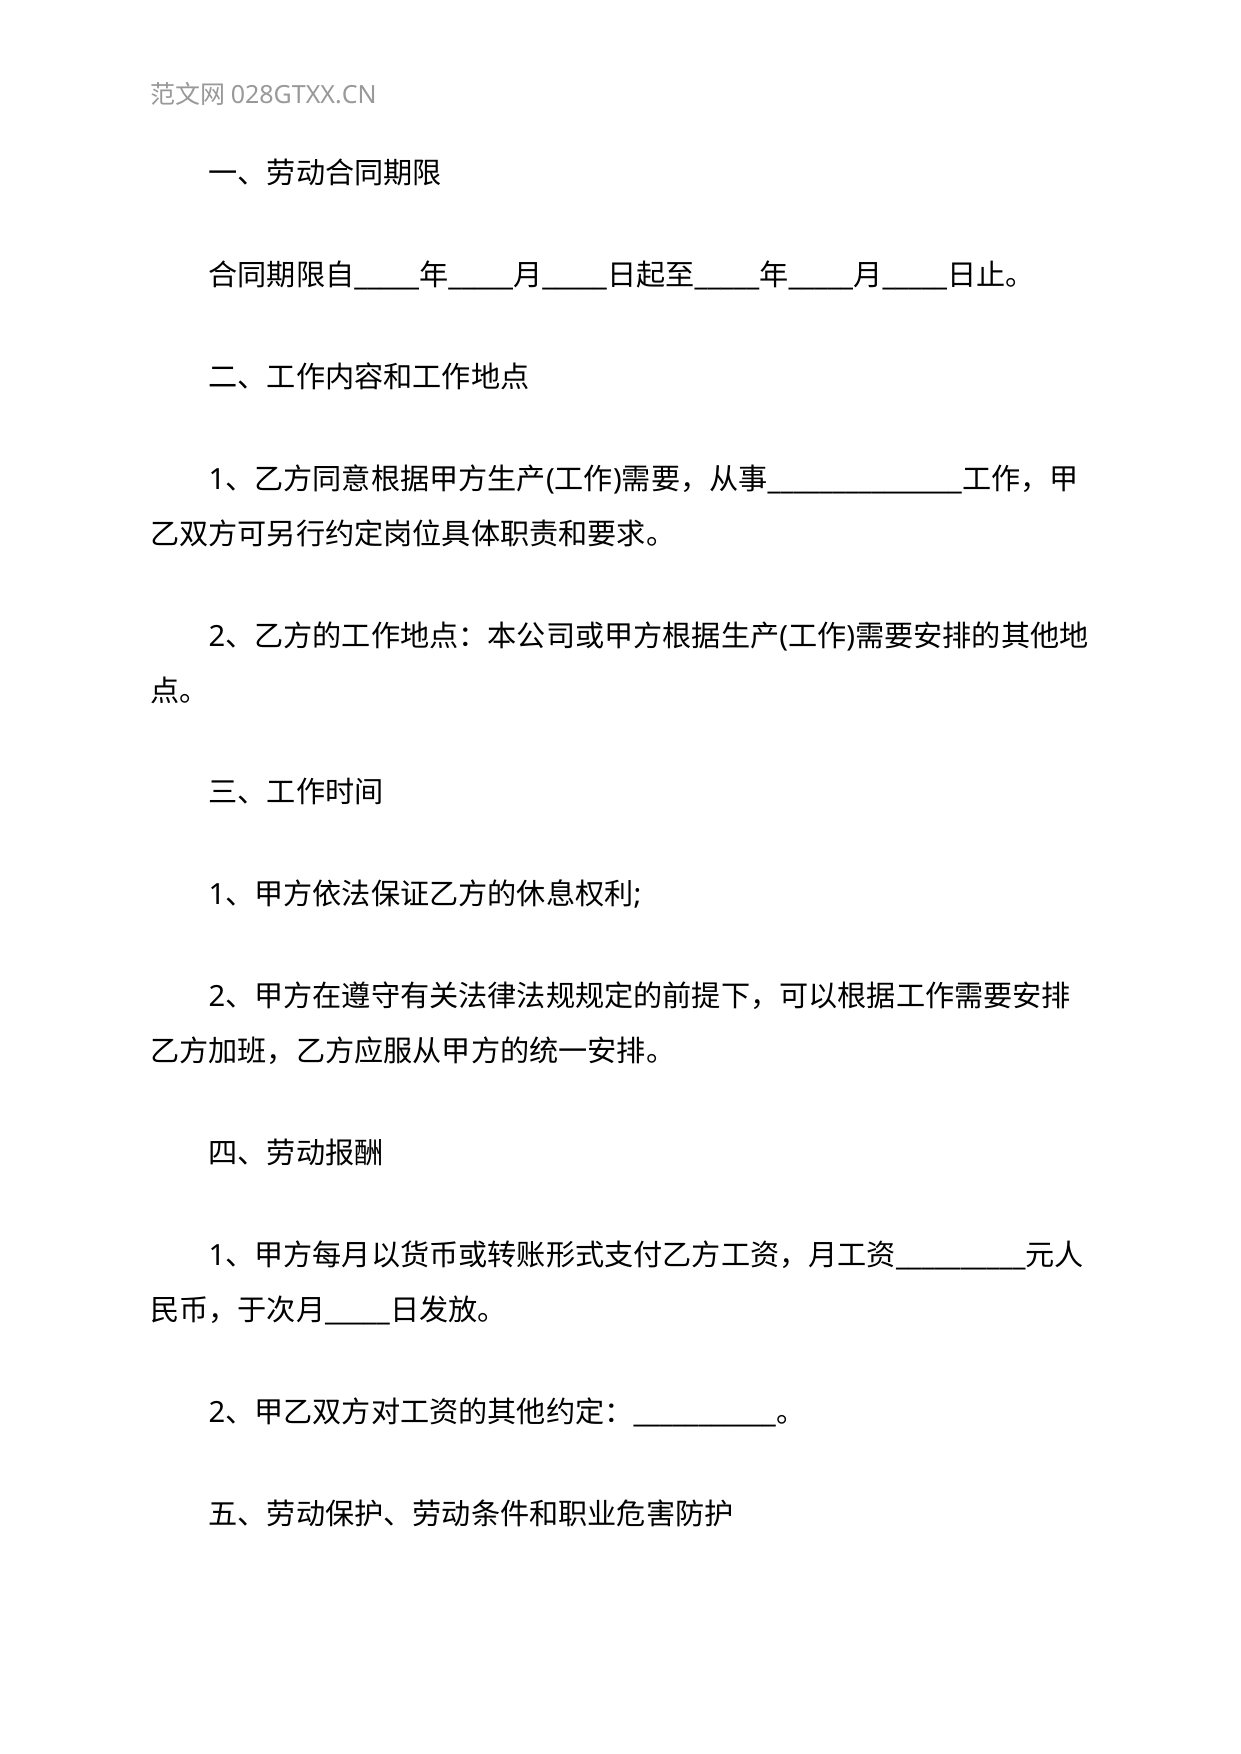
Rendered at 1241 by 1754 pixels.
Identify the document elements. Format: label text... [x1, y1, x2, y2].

text 五、劳动保护、劳动条件和职业危害防护 [150, 1490, 1090, 1533]
text 四、劳动报酬 [150, 1129, 1090, 1172]
text 二、工作内容和工作地点 [150, 354, 1090, 396]
text 1、甲方每月以货币或转账形式支付乙方工资，月工资__________元人民币，于次月_____日发放。 [150, 1231, 1090, 1329]
text 三、工作时间 [150, 769, 1090, 811]
text 一、劳动合同期限 [150, 150, 1090, 192]
text 2、甲乙双方对工资的其他约定：___________。 [150, 1388, 1090, 1431]
text 2、乙方的工作地点：本公司或甲方根据生产(工作)需要安排的其他地点。 [150, 612, 1090, 709]
text 1、乙方同意根据甲方生产(工作)需要，从事_______________工作，甲乙双方可另行约定岗位具体职责和要求。 [150, 456, 1090, 553]
text 2、甲方在遵守有关法律法规规定的前提下，可以根据工作需要安排乙方加班，乙方应服从甲方的统一安排。 [150, 973, 1090, 1070]
text 合同期限自_____年_____月_____日起至_____年_____月_____日止。 [150, 252, 1090, 294]
text 1、甲方依法保证乙方的休息权利; [150, 871, 1090, 913]
